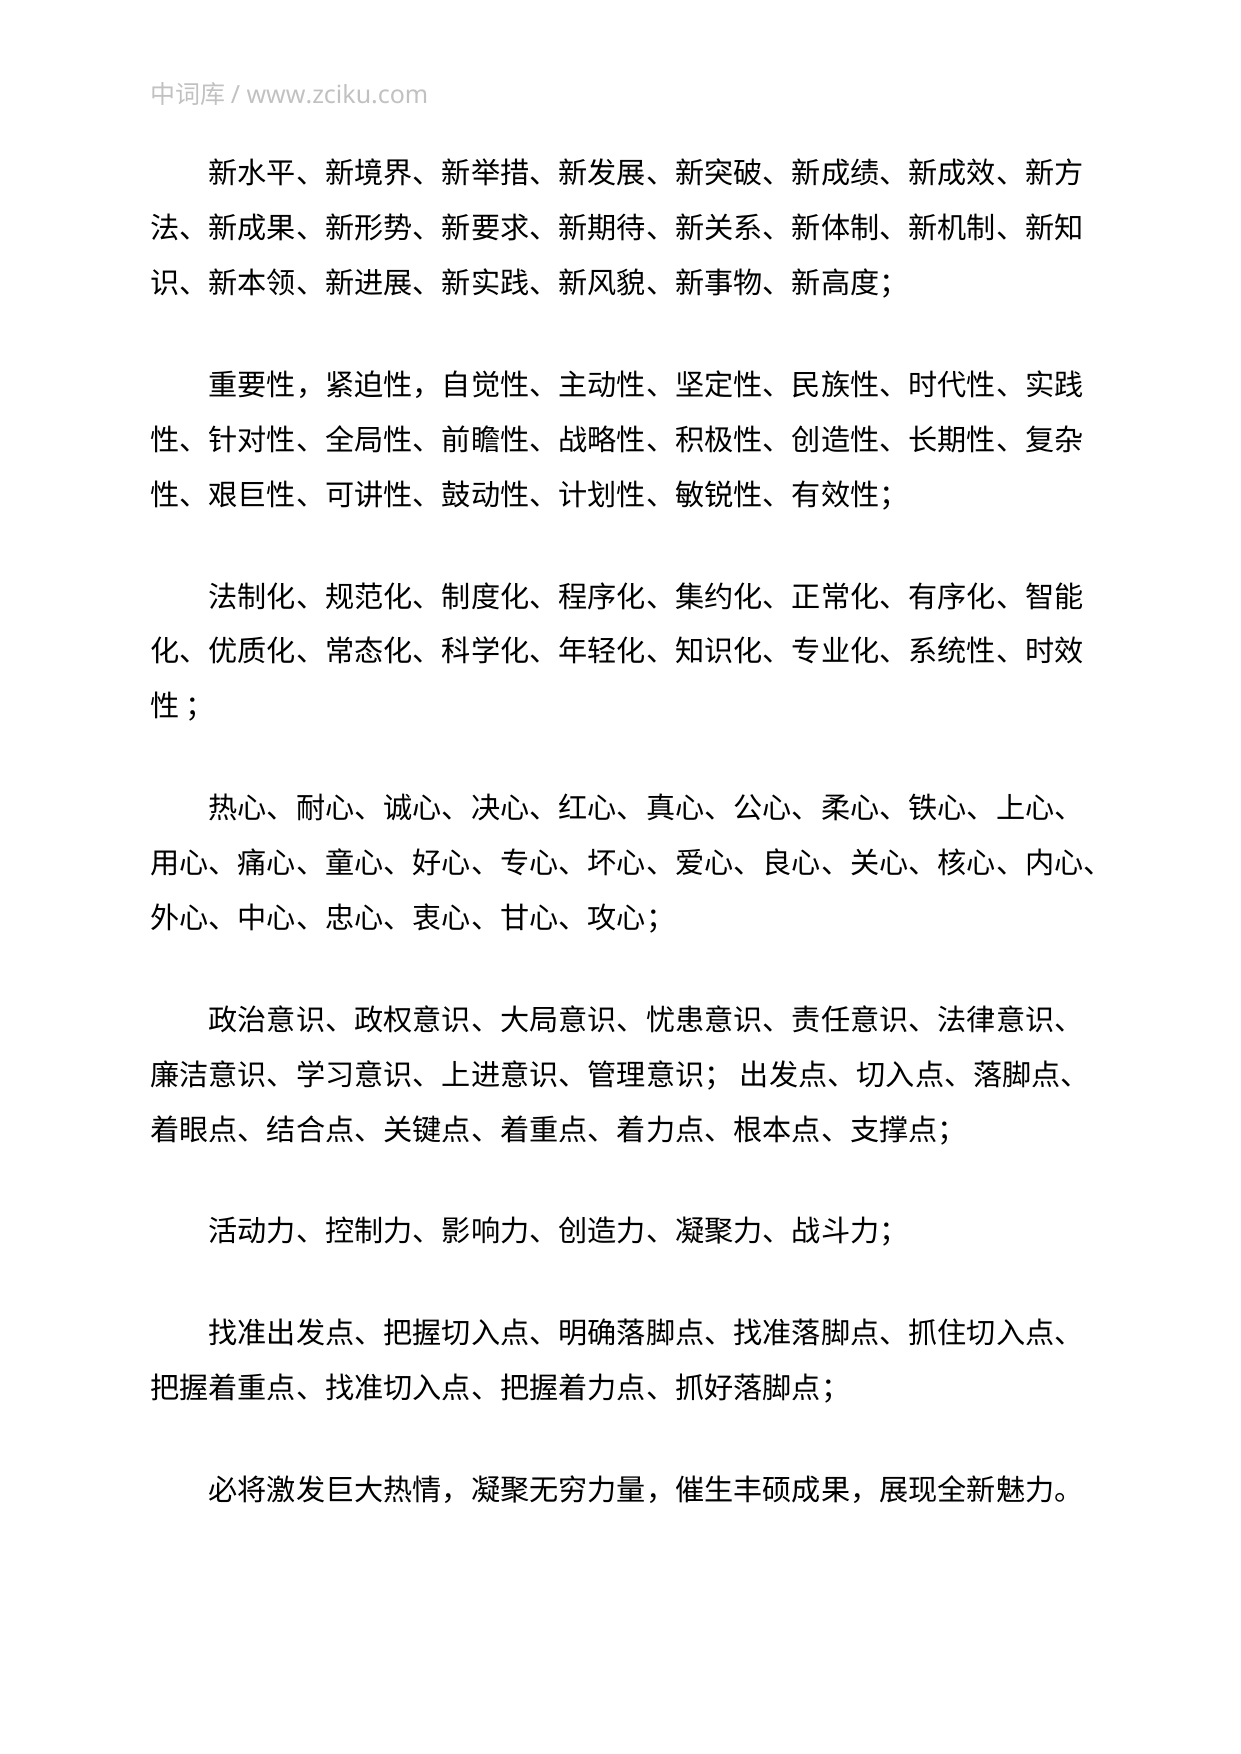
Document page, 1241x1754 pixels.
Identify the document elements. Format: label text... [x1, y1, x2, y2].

text 新水平、新境界、新举措、新发展、新突破、新成绩、新成效、新方法、新成果、新形势、新要求、新期待、新关系、新体制、新机制、新知识、新本领、新进展、新实践、新风貌、新事物、新高度； [150, 150, 1090, 302]
text 热心、耐心、诚心、决心、红心、真心、公心、柔心、铁心、上心、用心、痛心、童心、好心、专心、坏心、爱心、良心、关心、核心、内心、外心、中心、忠心、衷心、甘心、攻心； [150, 785, 1090, 937]
text 政治意识、政权意识、大局意识、忧患意识、责任意识、法律意识、廉洁意识、学习意识、上进意识、管理意识； 出发点、切入点、落脚点、着眼点、结合点、关键点、着重点、着力点、根本点、支撑点； [150, 996, 1090, 1148]
text 找准出发点、把握切入点、明确落脚点、找准落脚点、抓住切入点、把握着重点、找准切入点、把握着力点、抓好落脚点； [150, 1309, 1090, 1407]
text 活动力、控制力、影响力、创造力、凝聚力、战斗力； [150, 1208, 1090, 1250]
text 必将激发巨大热情，凝聚无穷力量，催生丰硕成果，展现全新魅力。 [150, 1466, 1090, 1508]
text 法制化、规范化、制度化、程序化、集约化、正常化、有序化、智能化、优质化、常态化、科学化、年轻化、知识化、专业化、系统性、时效性 ； [150, 573, 1090, 725]
text 重要性，紧迫性，自觉性、主动性、坚定性、民族性、时代性、实践性、针对性、全局性、前瞻性、战略性、积极性、创造性、长期性、复杂性、艰巨性、可讲性、鼓动性、计划性、敏锐性、有效性； [150, 362, 1090, 514]
